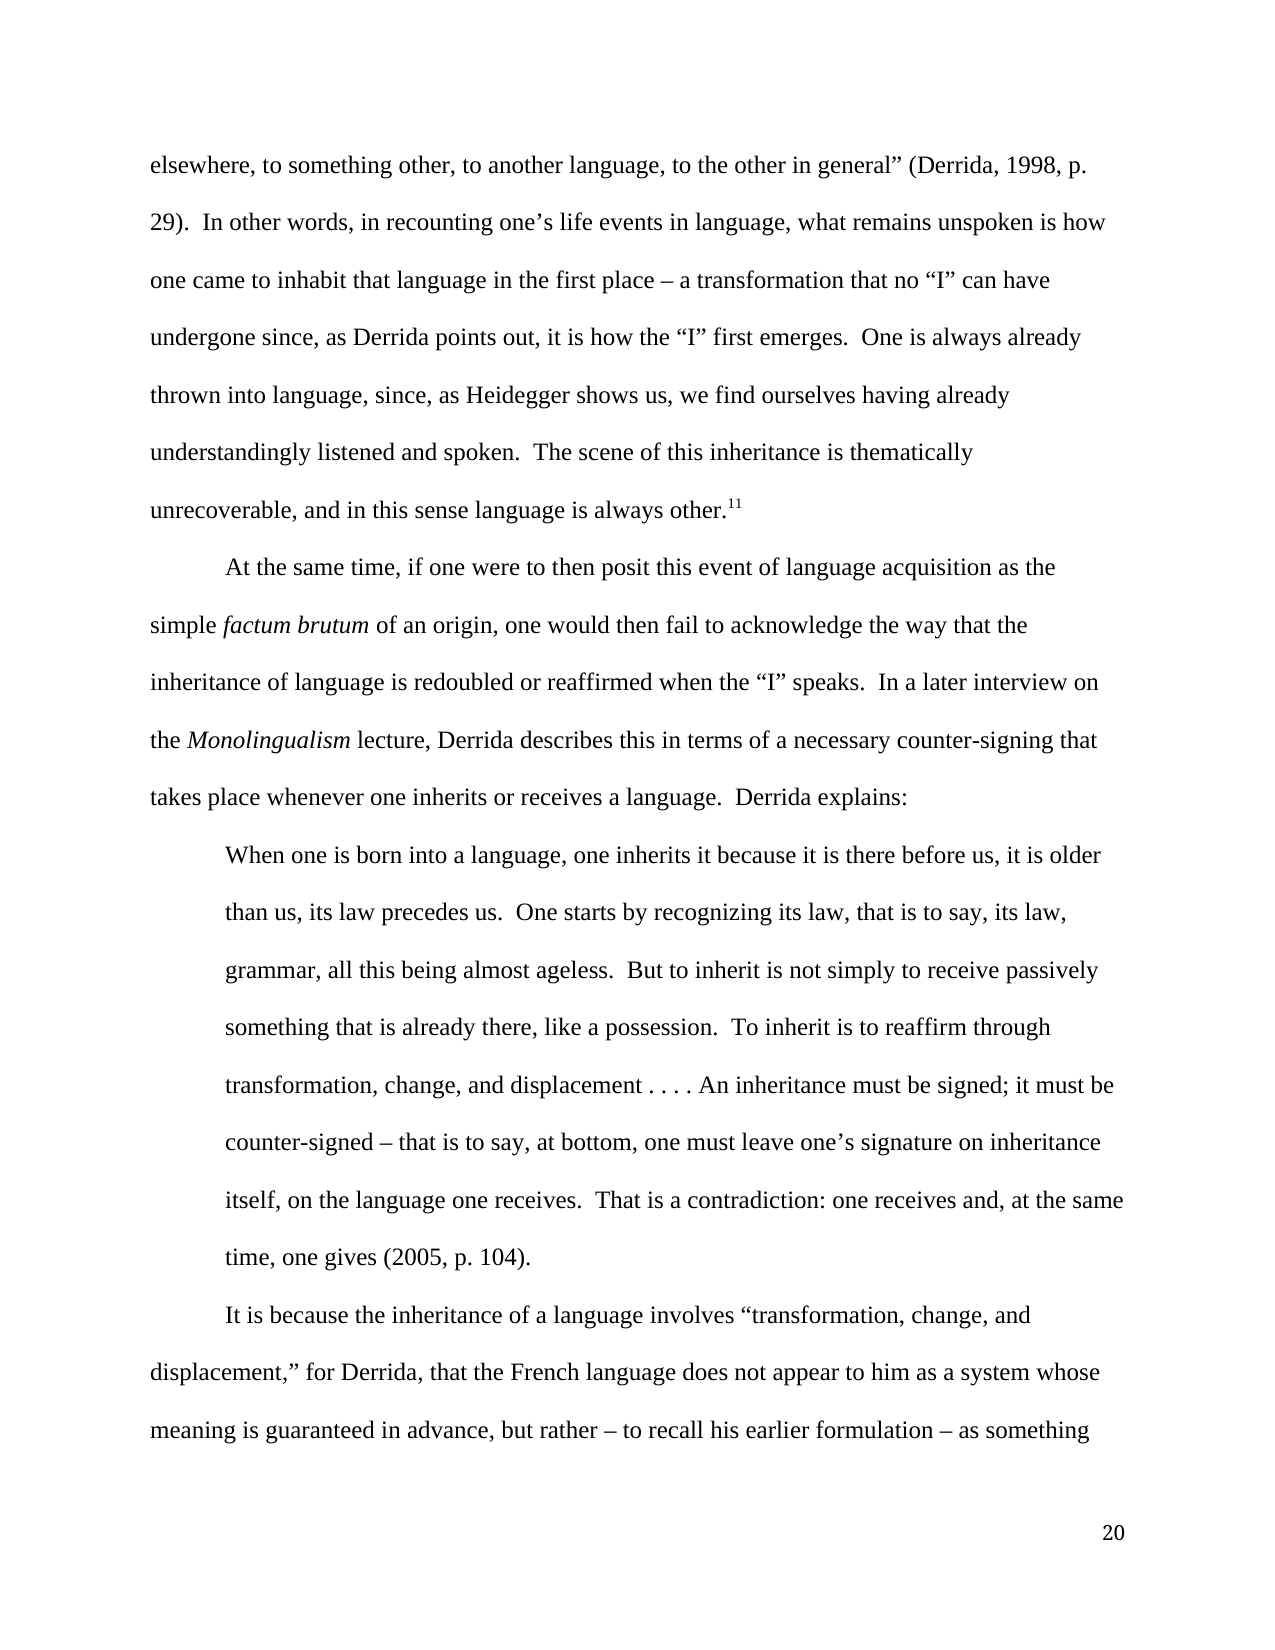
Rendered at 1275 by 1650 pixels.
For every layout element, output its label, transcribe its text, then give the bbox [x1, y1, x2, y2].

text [150, 150, 1125, 524]
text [150, 1300, 1125, 1444]
text At the same time, if one were to then posit this event of language acquisition as the simple factum brutum of an origin, one would then fail to acknowledge the way that the inheritance of language is redoubled or reaffirmed when the “I” speaks. In a later interview on the Monolingualism lecture, Derrida describes this in terms of a necessary counter-signing that takes place whenever one inherits or receives a language. Derrida explains: [150, 552, 1125, 811]
text When one is born into a language, one inherits it because it is there before us, it is older than us, its law precedes us. One starts by recognizing its law, that is to say, its law, grammar, all this being almost ageless. But to inherit is not simply to receive passively something that is already there, like a possession. To inherit is to reaffirm through transformation, change, and displacement . . . . An inheritance must be signed; it must be counter-signed – that is to say, at bottom, one must leave one’s signature on inheritance itself, on the language one receives. That is a contradiction: one receives and, at the same time, one gives (2005, p. 104). [225, 840, 1125, 1271]
